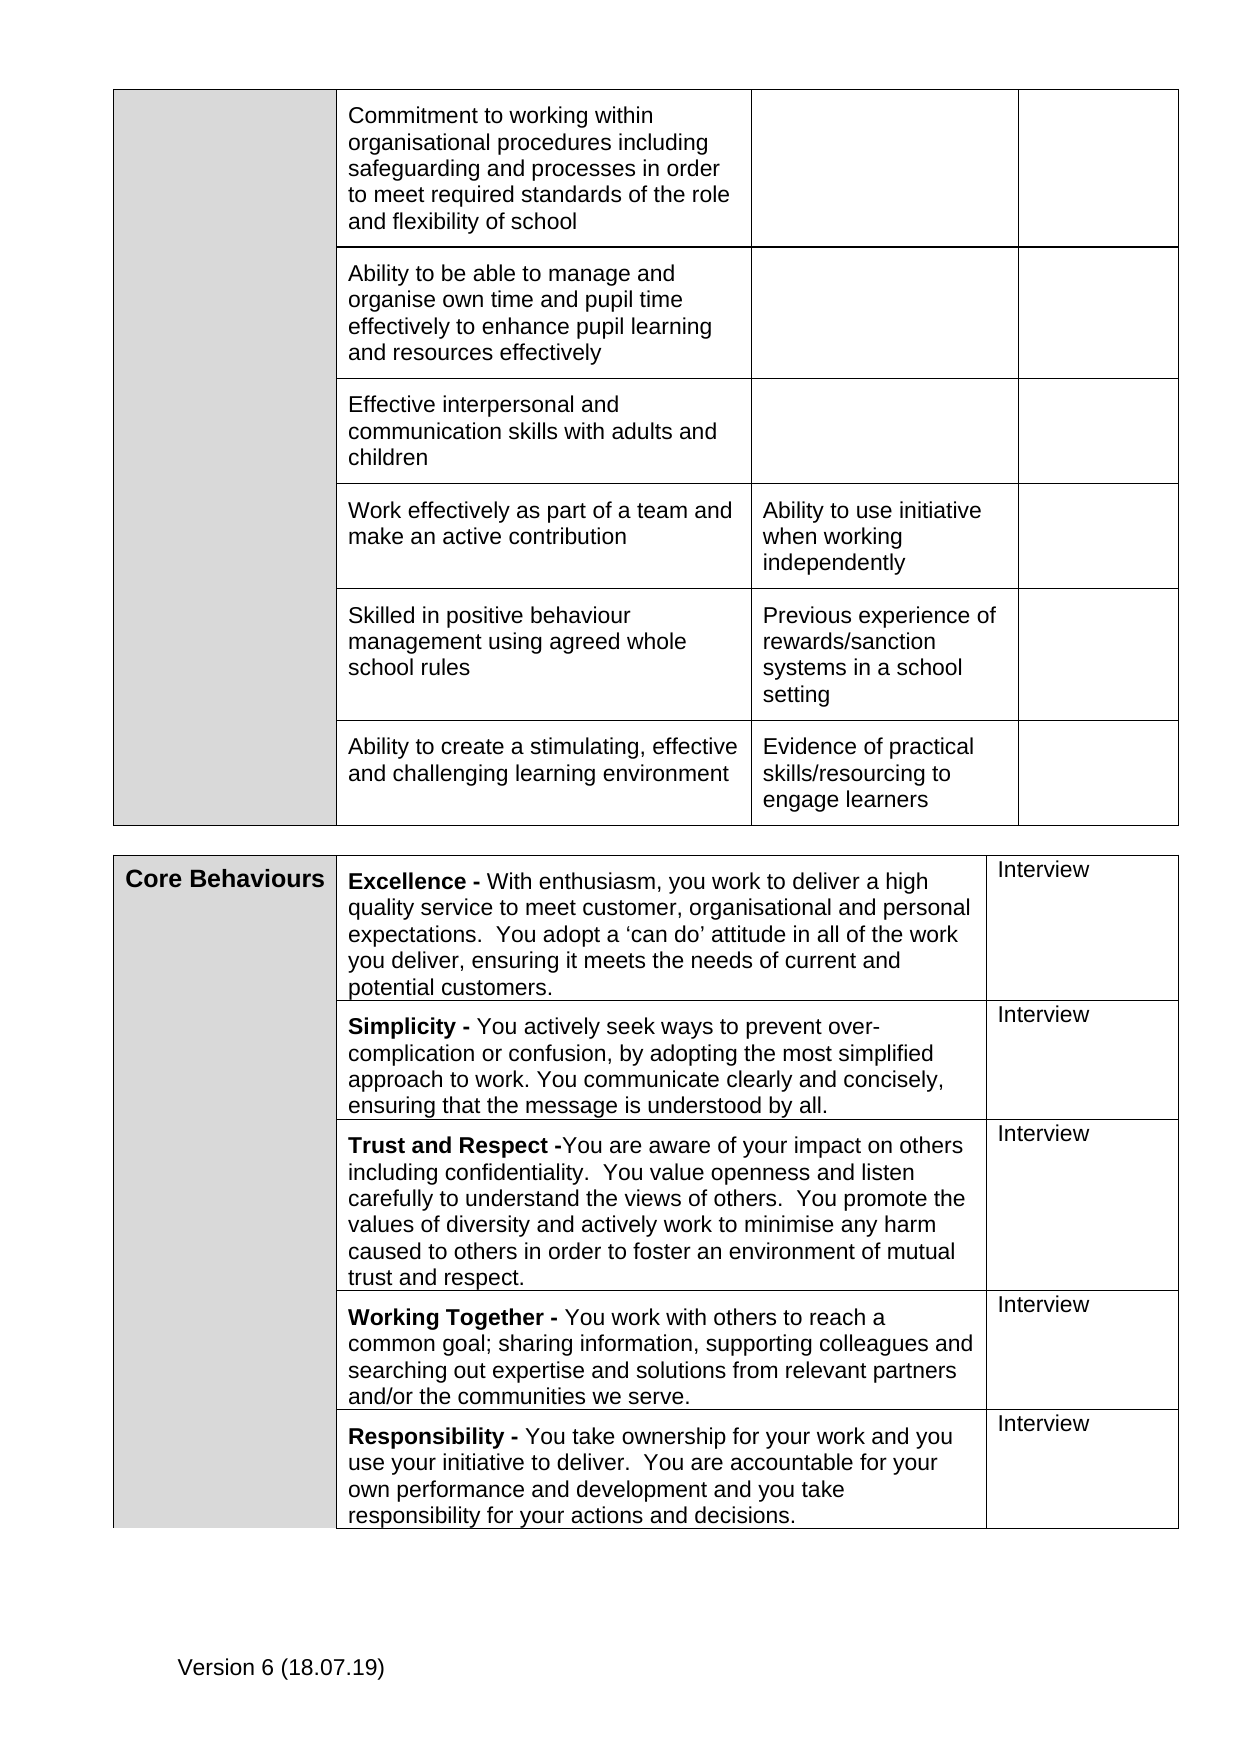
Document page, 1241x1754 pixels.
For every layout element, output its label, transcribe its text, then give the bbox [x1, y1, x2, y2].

table_cell [1019, 90, 1178, 246]
table_cell Simplicity - You actively seek ways to prevent over-complication or confusion, by adopting the most simplified approach to work. You communicate clearly and concisely, ensuring that the message is understood by all. [337, 1001, 986, 1119]
table_cell [1019, 589, 1178, 719]
table_cell [1019, 484, 1178, 588]
table_cell [1019, 248, 1178, 378]
table_cell Trust and Respect -You are aware of your impact on others including confidentiality. You value openness and listen carefully to understand the views of others. You promote the values of diversity and actively work to minimise any harm caused to others in order to foster an environment of mutual trust and respect. [337, 1120, 986, 1290]
table_cell [752, 90, 1018, 246]
table_cell Working Together - You work with others to reach a common goal; sharing information, supporting colleagues and searching out expertise and solutions from relevant partners and/or the communities we serve. [337, 1291, 986, 1409]
table_cell Interview [987, 1291, 1178, 1409]
table_header Interview [987, 856, 1178, 1000]
table_cell Ability to create a stimulating, effective and challenging learning environment [337, 721, 751, 825]
table_cell [752, 379, 1018, 483]
table_cell Interview [987, 1120, 1178, 1290]
table_cell Ability to be able to manage and organise own time and pupil time effectively to enhance pupil learning and resources effectively [337, 248, 751, 378]
table_cell Ability to use initiative when working independently [752, 484, 1018, 588]
table_cell [752, 248, 1018, 378]
table_cell Responsibility - You take ownership for your work and you use your initiative to deliver. You are accountable for your own performance and development and you take responsibility for your actions and decisions. [337, 1410, 986, 1528]
table_cell Interview [987, 1001, 1178, 1119]
table_header Core Behaviours [114, 856, 336, 1528]
table_header Excellence - With enthusiasm, you work to deliver a high quality service to meet customer, organisational and personal expectations. You adopt a ‘can do’ attitude in all of the work you deliver, ensuring it meets the needs of current and potential customers. [337, 856, 986, 1000]
table_cell Interview [987, 1410, 1178, 1528]
table_cell Skilled in positive behaviour management using agreed whole school rules [337, 589, 751, 719]
table_cell Work effectively as part of a team and make an active contribution [337, 484, 751, 588]
table_cell [1019, 379, 1178, 483]
table_cell Previous experience of rewards/sanction systems in a school setting [752, 589, 1018, 719]
table_cell Evidence of practical skills/resourcing to engage learners [752, 721, 1018, 825]
table_cell Effective interpersonal and communication skills with adults and children [337, 379, 751, 483]
table_cell [1019, 721, 1178, 825]
table_cell Commitment to working within organisational procedures including safeguarding and processes in order to meet required standards of the role and flexibility of school [337, 90, 751, 246]
